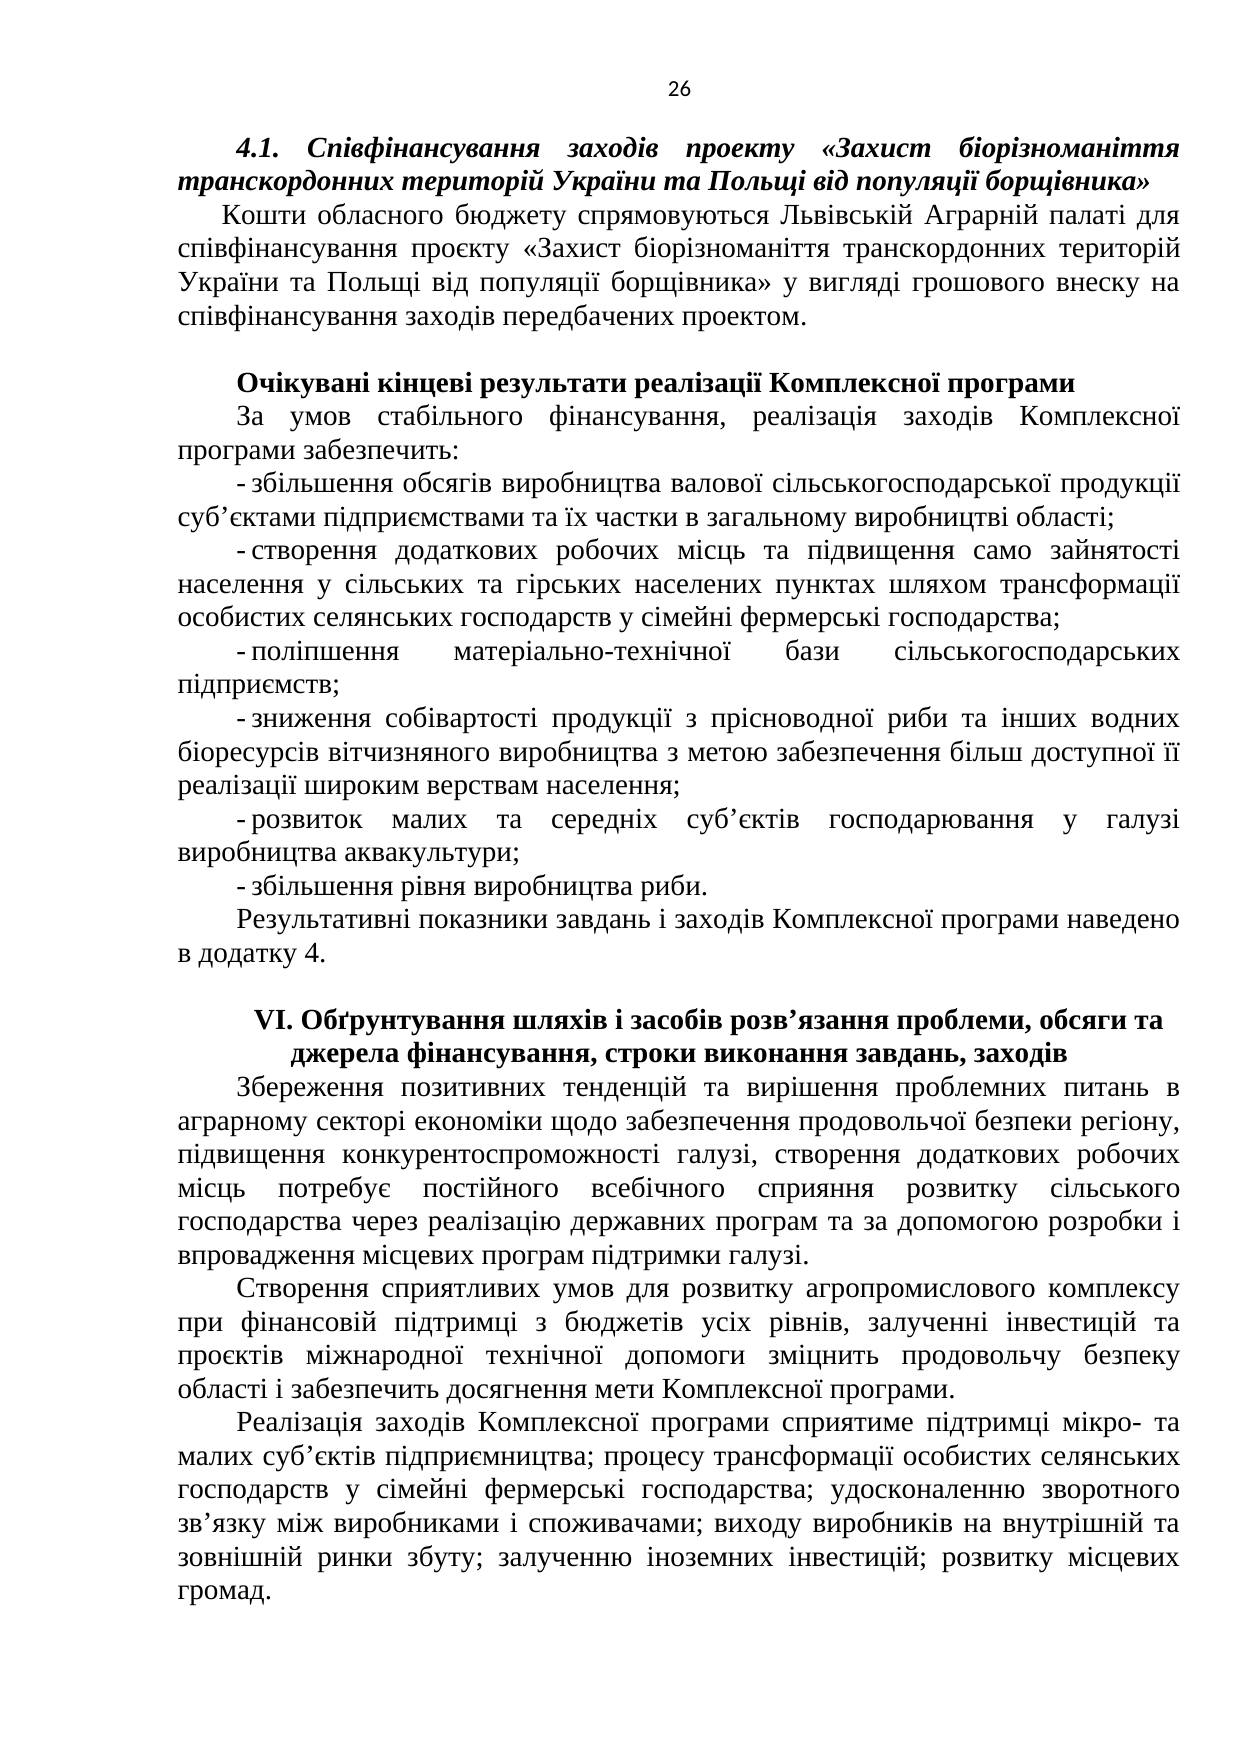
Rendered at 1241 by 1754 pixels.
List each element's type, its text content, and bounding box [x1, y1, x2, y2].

list зниження собівартості продукції з прісноводної риби та інших водних біоресурсів вітчизняного виробництва з метою забезпечення більш доступної її реалізації широким верствам населення; [177, 700, 1181, 801]
text За умов стабільного фінансування, реалізація заходів Комплексної програми забезпечить: [177, 398, 1181, 465]
text Створення сприятливих умов для розвитку агропромислового комплексу при фінансовій підтримці з бюджетів усіх рівнів, залученні інвестицій та проєктів міжнародної технічної допомоги зміцнить продовольчу безпеку області і забезпечить досягнення мети Комплексної програми. [177, 1270, 1181, 1404]
list збільшення обсягів виробництва валової сільськогосподарської продукції суб’єктами підприємствами та їх частки в загальному виробництві області; [177, 465, 1181, 532]
list Очікувані кінцеві результати реалізації Комплексної програми [177, 365, 1181, 398]
text 4.1. Співфінансування заходів проекту «Захист біорізноманіття транскордонних територій України та Польщі від популяції борщівника» [177, 130, 1181, 197]
list створення додаткових робочих місць та підвищення само зайнятості населення у сільських та гірських населених пунктах шляхом трансформації особистих селянських господарств у сімейні фермерські господарства; [177, 532, 1181, 633]
list збільшення рівня виробництва риби. [177, 868, 1181, 901]
text VІ. Обґрунтування шляхів і засобів розв’язання проблеми, обсяги та джерела фінансування, строки виконання завдань, заходів [177, 1002, 1181, 1069]
text Збереження позитивних тенденцій та вирішення проблемних питань в аграрному секторі економіки щодо забезпечення продовольчої безпеки регіону, підвищення конкурентоспроможності галузі, створення додаткових робочих місць потребує постійного всебічного сприяння розвитку сільського господарства через реалізацію державних програм та за допомогою розробки і впровадження місцевих програм підтримки галузі. [177, 1069, 1181, 1270]
text Кошти обласного бюджету спрямовуються Львівській Аграрній палаті для співфінансування проєкту «Захист біорізноманіття транскордонних територій України та Польщі від популяції борщівника» у вигляді грошового внеску на співфінансування заходів передбачених проектом. [177, 197, 1181, 331]
text Реалізація заходів Комплексної програми сприятиме підтримці мікро- та малих суб’єктів підприємництва; процесу трансформації особистих селянських господарств у сімейні фермерські господарства; удосконаленню зворотного зв’язку між виробниками і споживачами; виходу виробників на внутрішній та зовнішній ринки збуту; залученню іноземних інвестицій; розвитку місцевих громад. [177, 1404, 1181, 1606]
list поліпшення матеріально-технічної бази сільськогосподарських підприємств; [177, 633, 1181, 700]
list Результативні показники завдань і заходів Комплексної програми наведено в додатку 4. [177, 901, 1181, 968]
list розвиток малих та середніх суб’єктів господарювання у галузі виробництва аквакультури; [177, 801, 1181, 868]
